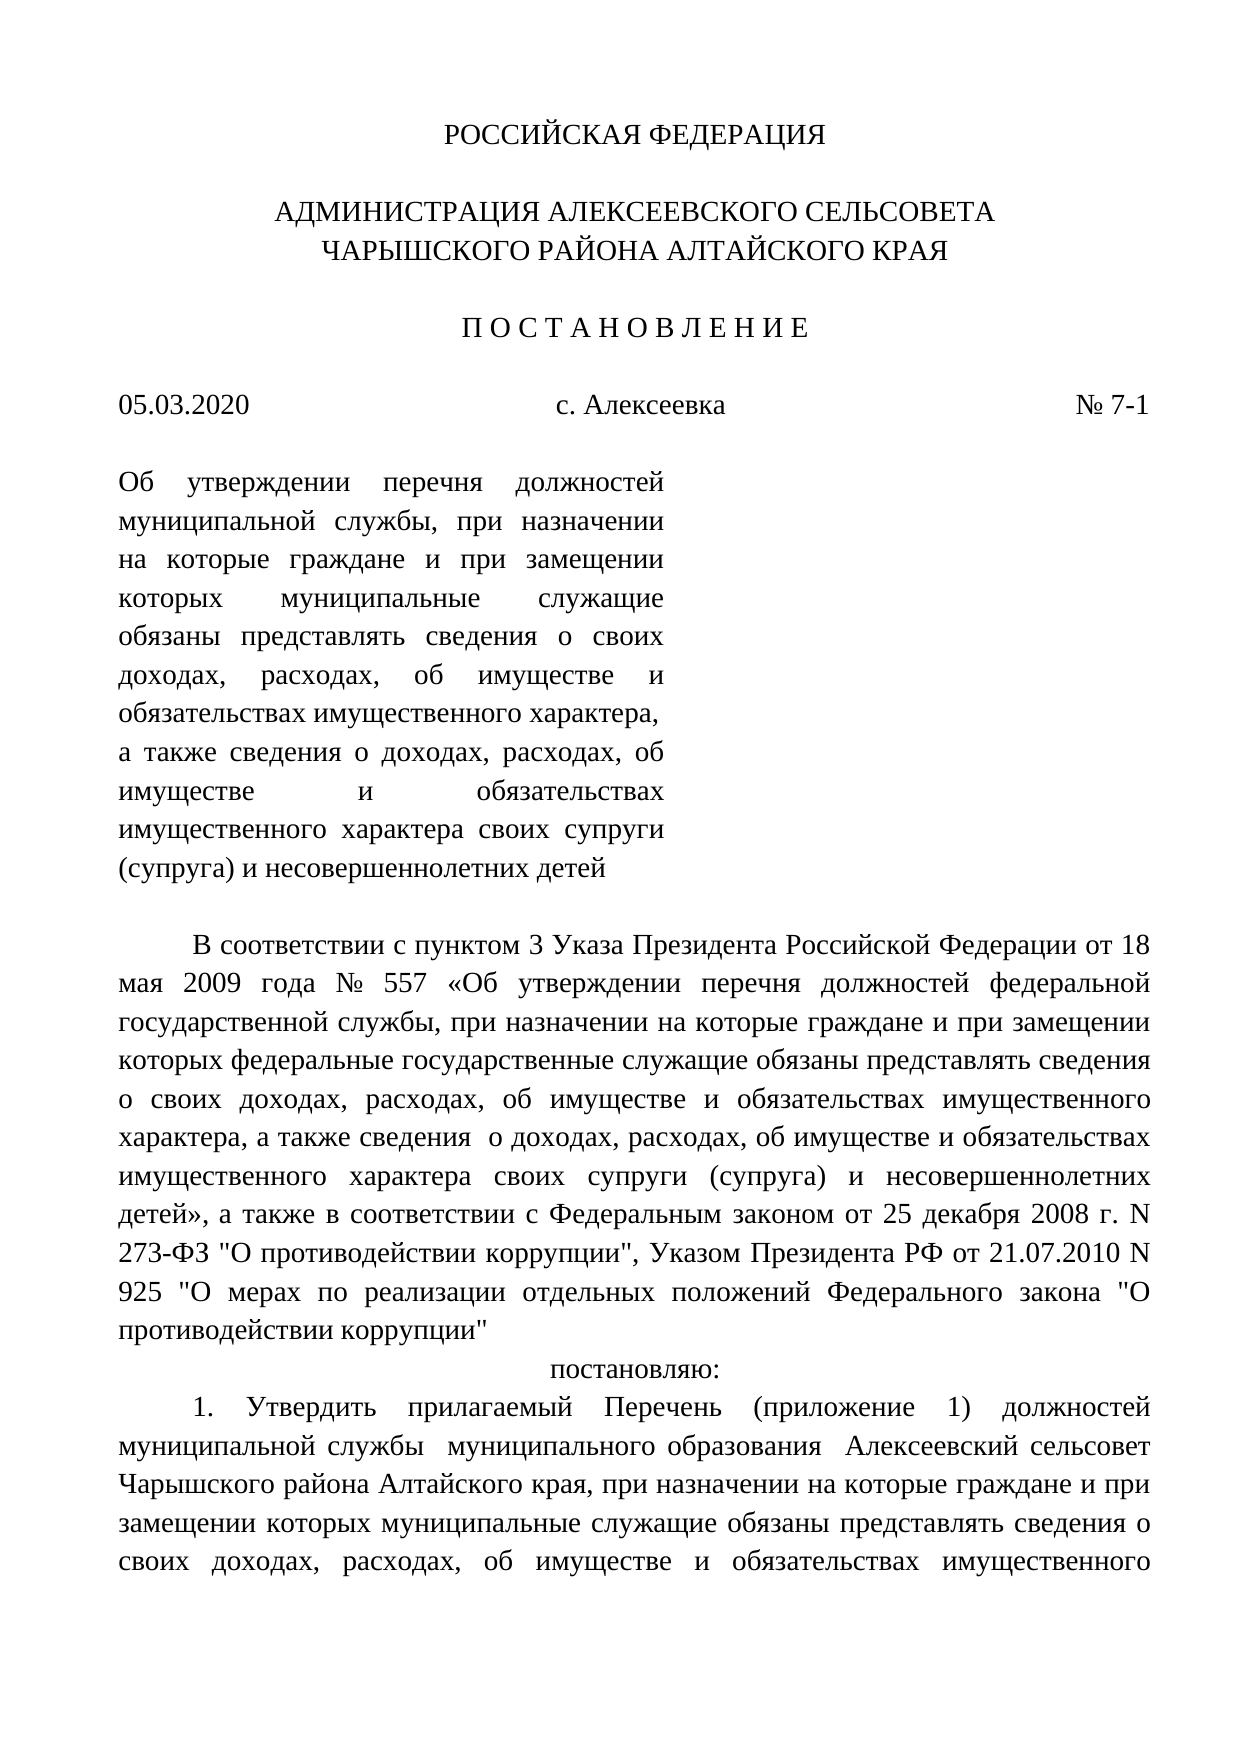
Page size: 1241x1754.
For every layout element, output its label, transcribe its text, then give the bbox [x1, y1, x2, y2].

text АДМИНИСТРАЦИЯ АЛЕКСЕЕВСКОГО СЕЛЬСОВЕТА [118, 194, 1152, 228]
text Об утверждении перечня должностей муниципальной службы, при назначении на которые граждане и при замещении которых муниципальные служащие обязаны представлять сведения о своих доходах, расходах, об имуществе и обязательствах имущественного характера, [118, 464, 664, 729]
text П О С Т А Н О В Л Е Н И Е [118, 310, 1152, 344]
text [118, 1389, 1152, 1577]
text 05.03.2020 с. Алексеевка № 7-1 [118, 387, 1152, 421]
text а также сведения о доходах, расходах, об имуществе и обязательствах имущественного характера своих супруги (супруга) и несовершеннолетних детей [118, 734, 664, 883]
text В соответствии с пунктом 3 Указа Президента Российской Федерации от 18 мая 2009 года № 557 «Об утверждении перечня должностей федеральной государственной службы, при назначении на которые граждане и при замещении которых федеральные государственные служащие обязаны представлять сведения о своих доходах, расходах, об имуществе и обязательствах имущественного характера, а также сведения о доходах, расходах, об имуществе и обязательствах имущественного характера своих супруги (супруга) и несовершеннолетних детей», а также в соответствии с Федеральным законом от 25 декабря 2008 г. N 273-ФЗ "О противодействии коррупции", Указом Президента РФ от 21.07.2010 N 925 "О мерах по реализации отдельных положений Федерального закона "О противодействии коррупции" [118, 927, 1152, 1346]
text постановляю: [118, 1351, 1152, 1384]
text ЧАРЫШСКОГО РАЙОНА АЛТАЙСКОГО КРАЯ [118, 233, 1152, 267]
text РОССИЙСКАЯ ФЕДЕРАЦИЯ [118, 117, 1152, 151]
